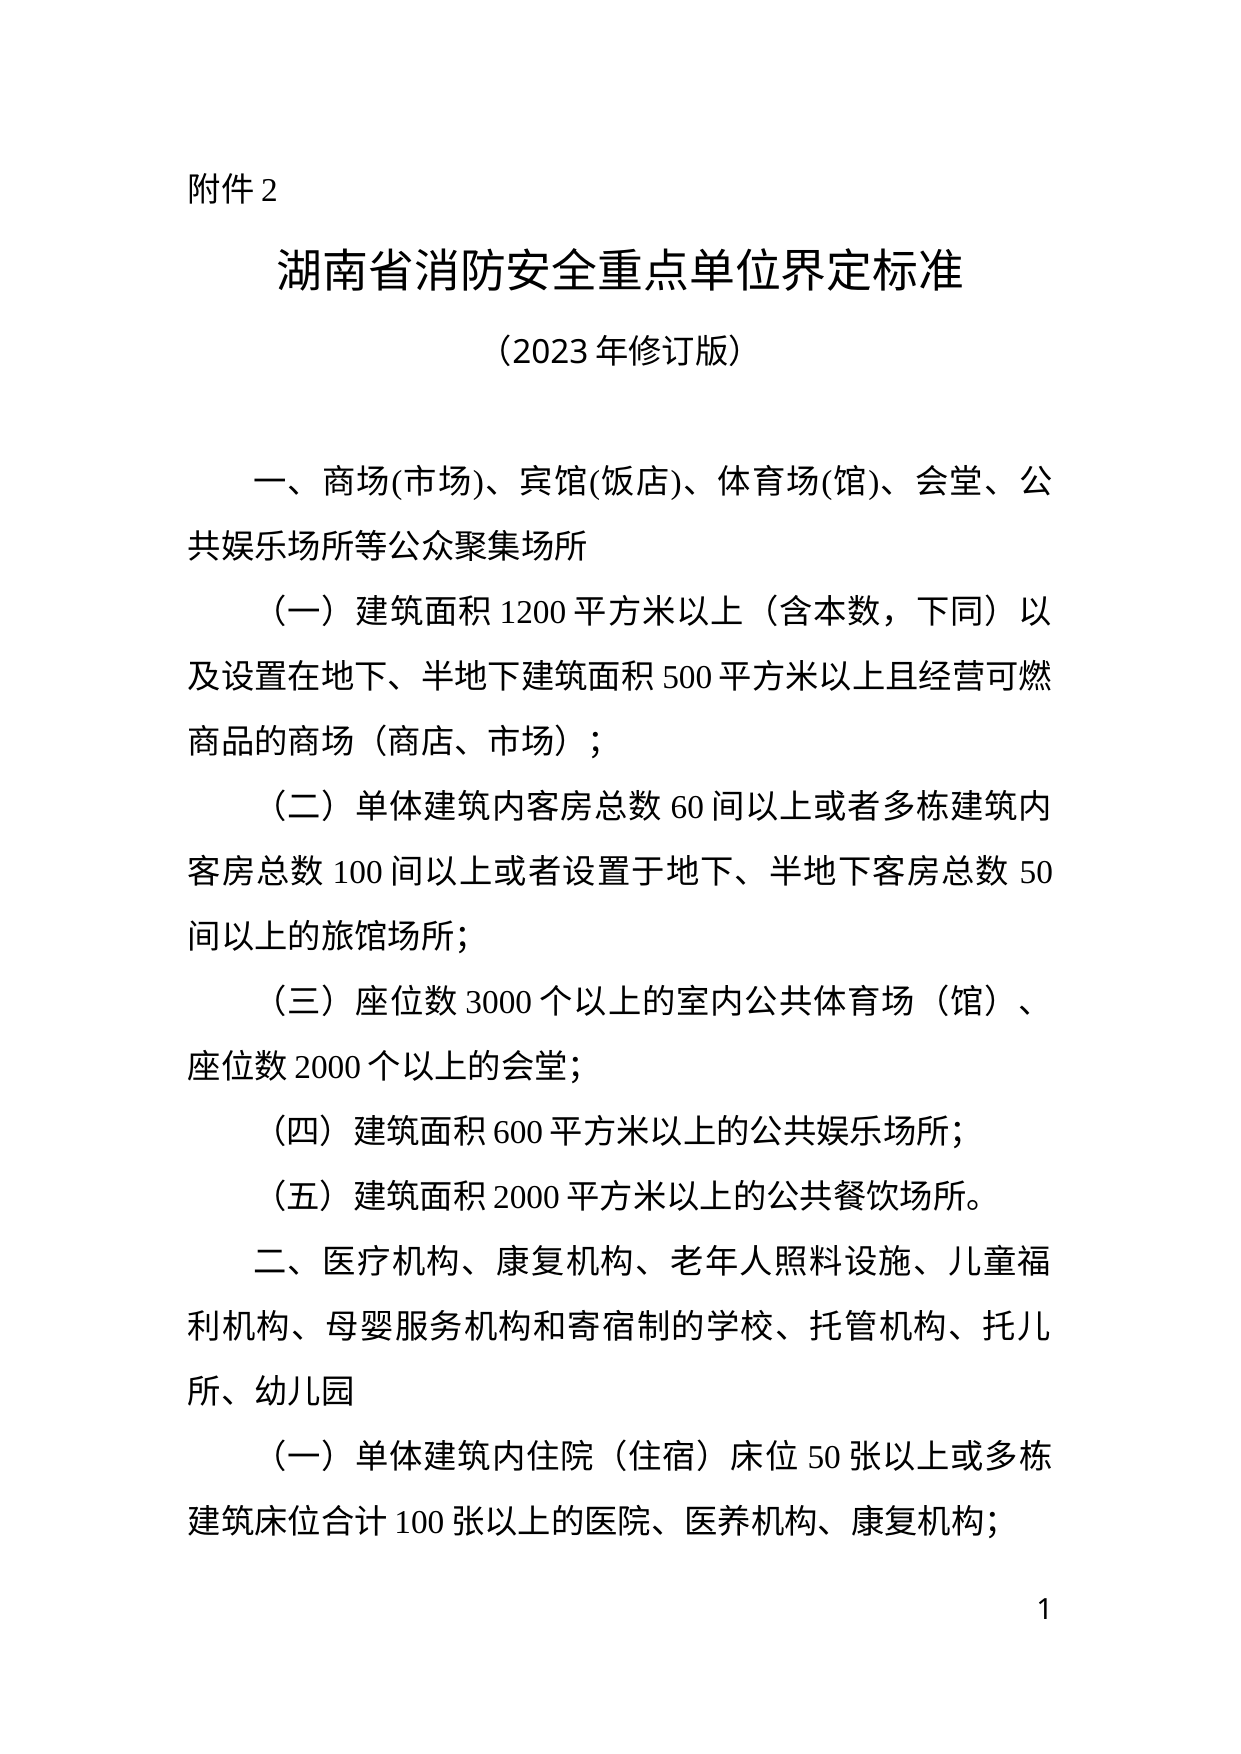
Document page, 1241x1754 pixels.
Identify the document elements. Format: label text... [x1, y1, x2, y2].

text （一）建筑面积1200平方米以上（含本数，下同）以及设置在地下、半地下建筑面积500平方米以上且经营可燃商品的商场（商店、市场）； [187, 576, 1053, 771]
text （三）座位数3000个以上的室内公共体育场（馆）、座位数2000个以上的会堂； [187, 966, 1053, 1096]
text （二）单体建筑内客房总数60间以上或者多栋建筑内客房总数100间以上或者设置于地下、半地下客房总数50间以上的旅馆场所； [187, 771, 1053, 966]
text （2023年修订版） [187, 316, 1053, 381]
text 附件2 [187, 154, 1053, 219]
text 二、医疗机构、康复机构、老年人照料设施、儿童福利机构、母婴服务机构和寄宿制的学校、托管机构、托儿所、幼儿园 [187, 1226, 1053, 1421]
text （四）建筑面积600平方米以上的公共娱乐场所； [187, 1096, 1053, 1161]
text 湖南省消防安全重点单位界定标准 [187, 219, 1053, 316]
text （五）建筑面积2000平方米以上的公共餐饮场所。 [187, 1161, 1053, 1226]
text （一）单体建筑内住院（住宿）床位50张以上或多栋建筑床位合计100张以上的医院、医养机构、康复机构； [187, 1421, 1053, 1551]
text 一、商场(市场)、宾馆(饭店)、体育场(馆)、会堂、公共娱乐场所等公众聚集场所 [187, 446, 1053, 576]
